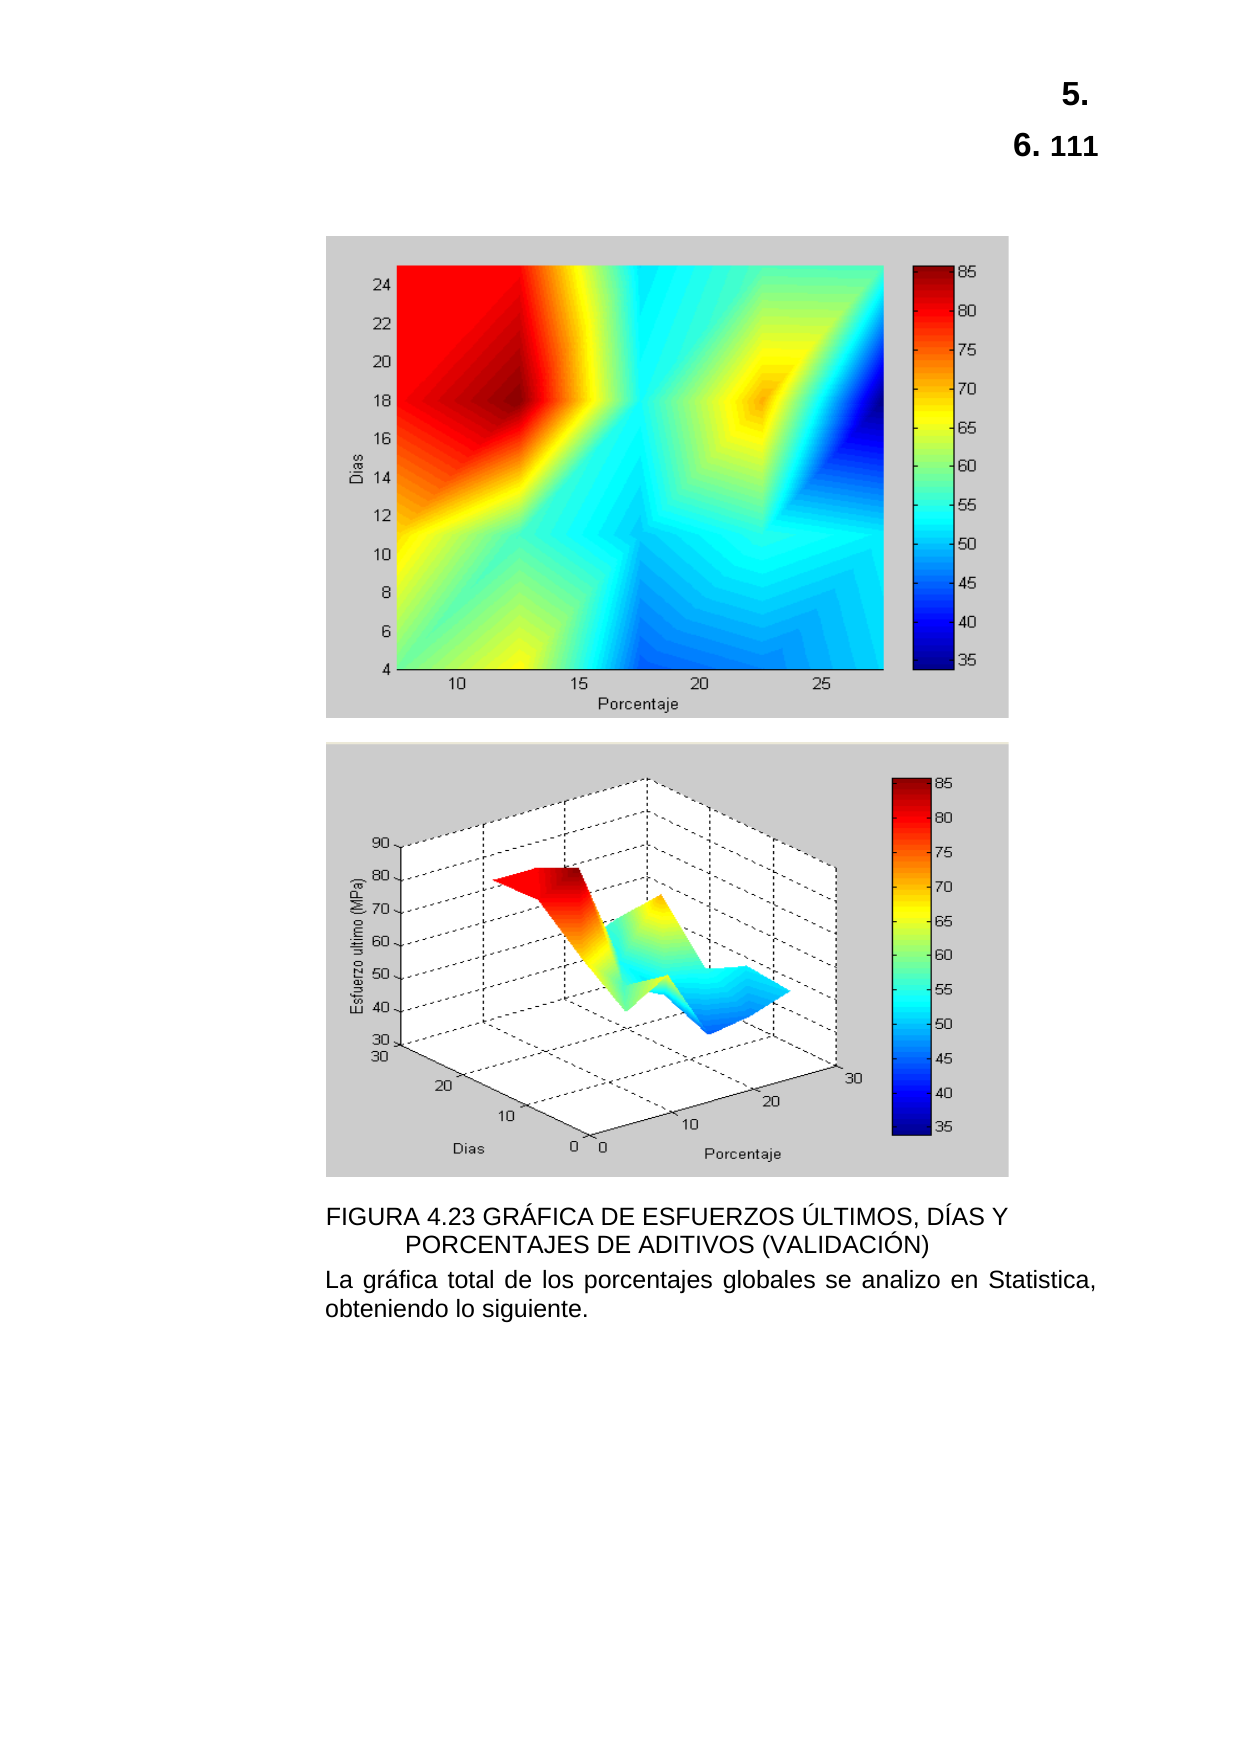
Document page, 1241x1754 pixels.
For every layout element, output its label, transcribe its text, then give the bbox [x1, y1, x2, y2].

picture [326, 742, 1009, 1177]
text FIGURA 4.23 GRÁFICA DE ESFUERZOS ÚLTIMOS, DÍAS Y PORCENTAJES DE ADITIVOS (VALIDACIÓN) [236, 1202, 1098, 1259]
picture [326, 236, 1009, 718]
list La gráfica total de los porcentajes globales se analizo en Statistica, obteniendo lo siguiente. [325, 1266, 1098, 1323]
